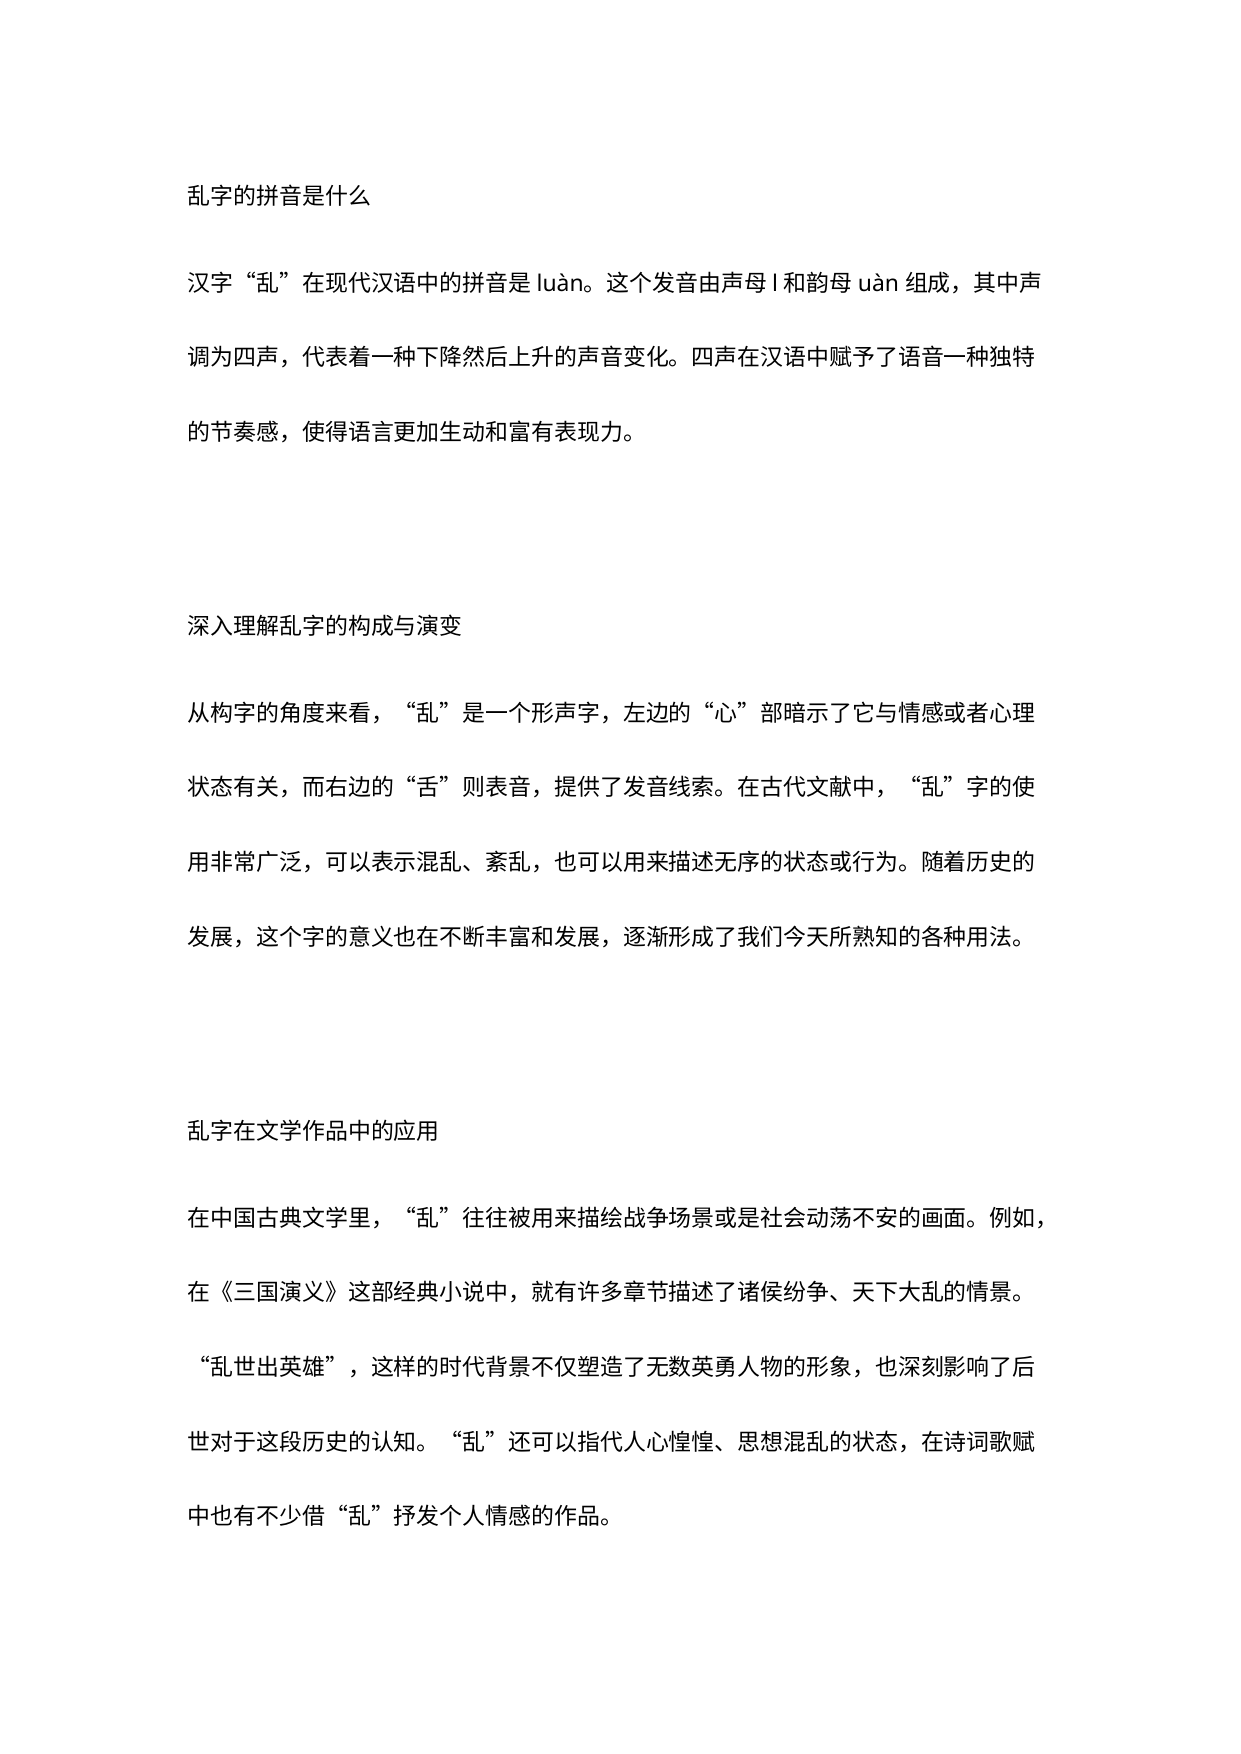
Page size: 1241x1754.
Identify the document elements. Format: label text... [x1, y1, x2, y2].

text 汉字“乱”在现代汉语中的拼音是 luàn。这个发音由声母 l 和韵母 uàn 组成，其中声调为四声，代表着一种下降然后上升的声音变化。四声在汉语中赋予了语音一种独特的节奏感，使得语言更加生动和富有表现力。 [187, 248, 1053, 463]
text 乱字的拼音是什么 [187, 162, 1053, 227]
text 在中国古典文学里，“乱”往往被用来描绘战争场景或是社会动荡不安的画面。例如，在《三国演义》这部经典小说中，就有许多章节描述了诸侯纷争、天下大乱的情景。“乱世出英雄”，这样的时代背景不仅塑造了无数英勇人物的形象，也深刻影响了后世对于这段历史的认知。“乱”还可以指代人心惶惶、思想混乱的状态，在诗词歌赋中也有不少借“乱”抒发个人情感的作品。 [187, 1184, 1053, 1547]
text 深入理解乱字的构成与演变 [187, 592, 1053, 657]
text 乱字在文学作品中的应用 [187, 1097, 1053, 1162]
text 从构字的角度来看，“乱”是一个形声字，左边的“心”部暗示了它与情感或者心理状态有关，而右边的“舌”则表音，提供了发音线索。在古代文献中，“乱”字的使用非常广泛，可以表示混乱、紊乱，也可以用来描述无序的状态或行为。随着历史的发展，这个字的意义也在不断丰富和发展，逐渐形成了我们今天所熟知的各种用法。 [187, 679, 1053, 968]
